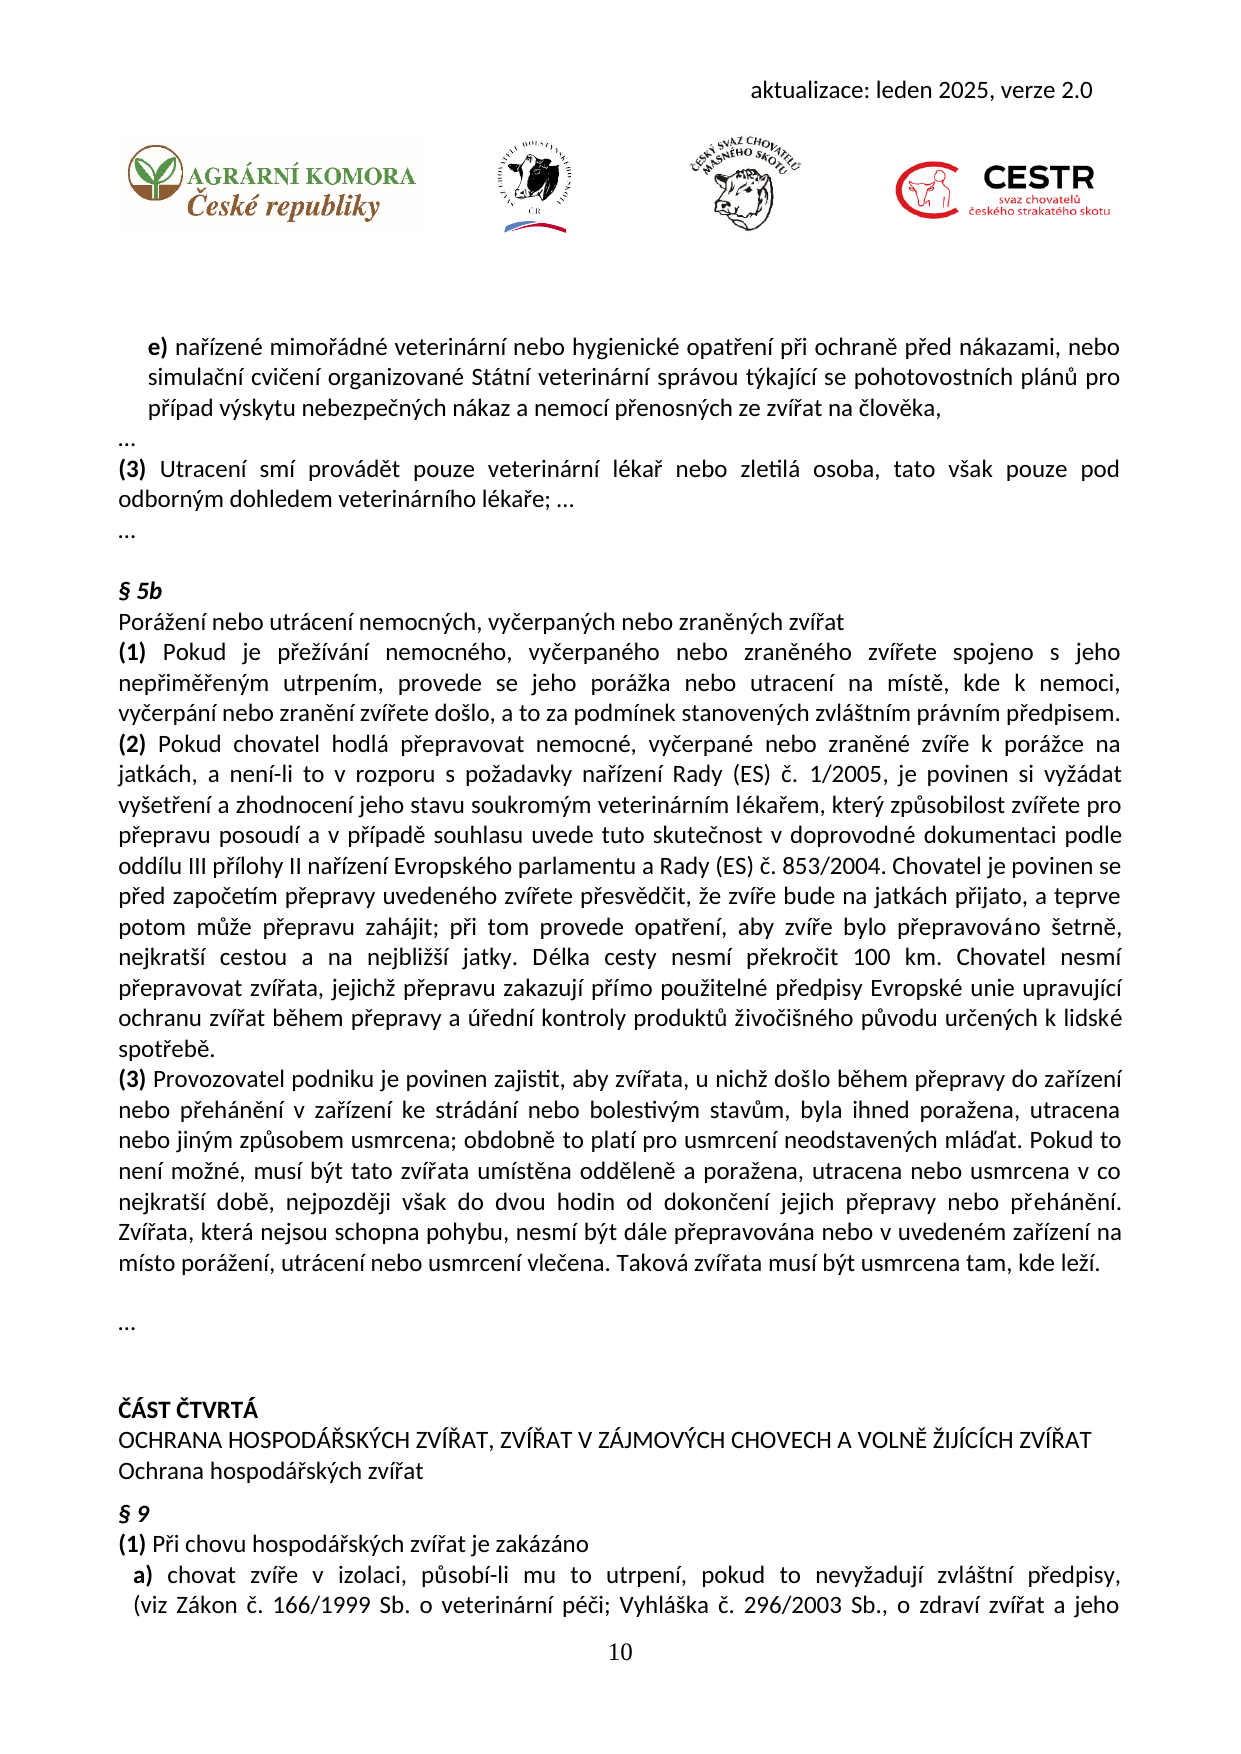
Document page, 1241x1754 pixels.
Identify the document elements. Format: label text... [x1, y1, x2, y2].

picture [683, 127, 807, 239]
picture [118, 135, 425, 231]
text (2) Pokud chovatel hodlá přepravovat nemocné, vyčerpané nebo zraněné zvíře k porážce na jatkách, a není-li to v rozporu s požadavky nařízení Rady (ES) č. 1/2005, je povinen si vyžádat vyšetření a zhodnocení jeho stavu soukromým veterinárním lékařem, který způsobilost zvířete pro přepravu posoudí a v případě souhlasu uvede tuto skutečnost v doprovodné dokumentaci podle oddílu III přílohy II nařízení Evropského parlamentu a Rady (ES) č. 853/2004. Chovatel je povinen se před započetím přepravy uvedeného zvířete přesvědčit, že zvíře bude na jatkách přijato, a teprve potom může přepravu zahájit; při tom provede opatření, aby zvíře bylo přepravováno šetrně, nejkratší cestou a na nejbližší jatky. Délka cesty nesmí překročit 100 km. Chovatel nesmí přepravovat zvířata, jejichž přepravu zakazují přímo použitelné předpisy Evropské unie upravující ochranu zvířat během přepravy a úřední kontroly produktů živočišného původu určených k lidské spotřebě. [118, 728, 1122, 1063]
text (3) Utracení smí provádět pouze veterinární lékař nebo zletilá osoba, tato však pouze pod odborným dohledem veterinárního lékaře; … [118, 453, 1122, 514]
text § 5b [118, 575, 1122, 606]
text ČÁST ČTVRTÁ [118, 1394, 1122, 1424]
text Ochrana hospodářských zvířat [118, 1455, 1122, 1486]
text OCHRANA HOSPODÁŘSKÝCH ZVÍŘAT, ZVÍŘAT V ZÁJMOVÝCH CHOVECH A VOLNĚ ŽIJÍCÍCH ZVÍŘAT [118, 1424, 1122, 1455]
text (1) Při chovu hospodářských zvířat je zakázáno [118, 1528, 1122, 1559]
picture [893, 155, 1118, 226]
text … [118, 423, 1122, 453]
text (1) Pokud je přežívání nemocného, vyčerpaného nebo zraněného zvířete spojeno s jeho nepřiměřeným utrpením, provede se jeho porážka nebo utracení na místě, kde k nemoci, vyčerpání nebo zranění zvířete došlo, a to za podmínek stanovených zvláštním právním předpisem. [118, 636, 1122, 728]
text … [118, 1306, 1122, 1336]
picture [497, 141, 572, 233]
text § 9 [118, 1498, 1122, 1528]
text Porážení nebo utrácení nemocných, vyčerpaných nebo zraněných zvířat [118, 606, 1122, 636]
text … [118, 514, 1122, 545]
text e) nařízené mimořádné veterinární nebo hygienické opatření při ochraně před nákazami, nebo simulační cvičení organizované Státní veterinární správou týkající se pohotovostních plánů pro případ výskytu nebezpečných nákaz a nemocí přenosných ze zvířat na člověka, [148, 331, 1122, 423]
text (3) Provozovatel podniku je povinen zajistit, aby zvířata, u nichž došlo během přepravy do zařízení nebo přehánění v zařízení ke strádání nebo bolestivým stavům, byla ihned poražena, utracena nebo jiným způsobem usmrcena; obdobně to platí pro usmrcení neodstavených mláďat. Pokud to není možné, musí být tato zvířata umístěna odděleně a poražena, utracena nebo usmrcena v co nejkratší době, nejpozději však do dvou hodin od dokončení jejich přepravy nebo přehánění. Zvířata, která nejsou schopna pohybu, nesmí být dále přepravována nebo v uvedeném zařízení na místo porážení, utrácení nebo usmrcení vlečena. Taková zvířata musí být usmrcena tam, kde leží. [118, 1063, 1122, 1277]
